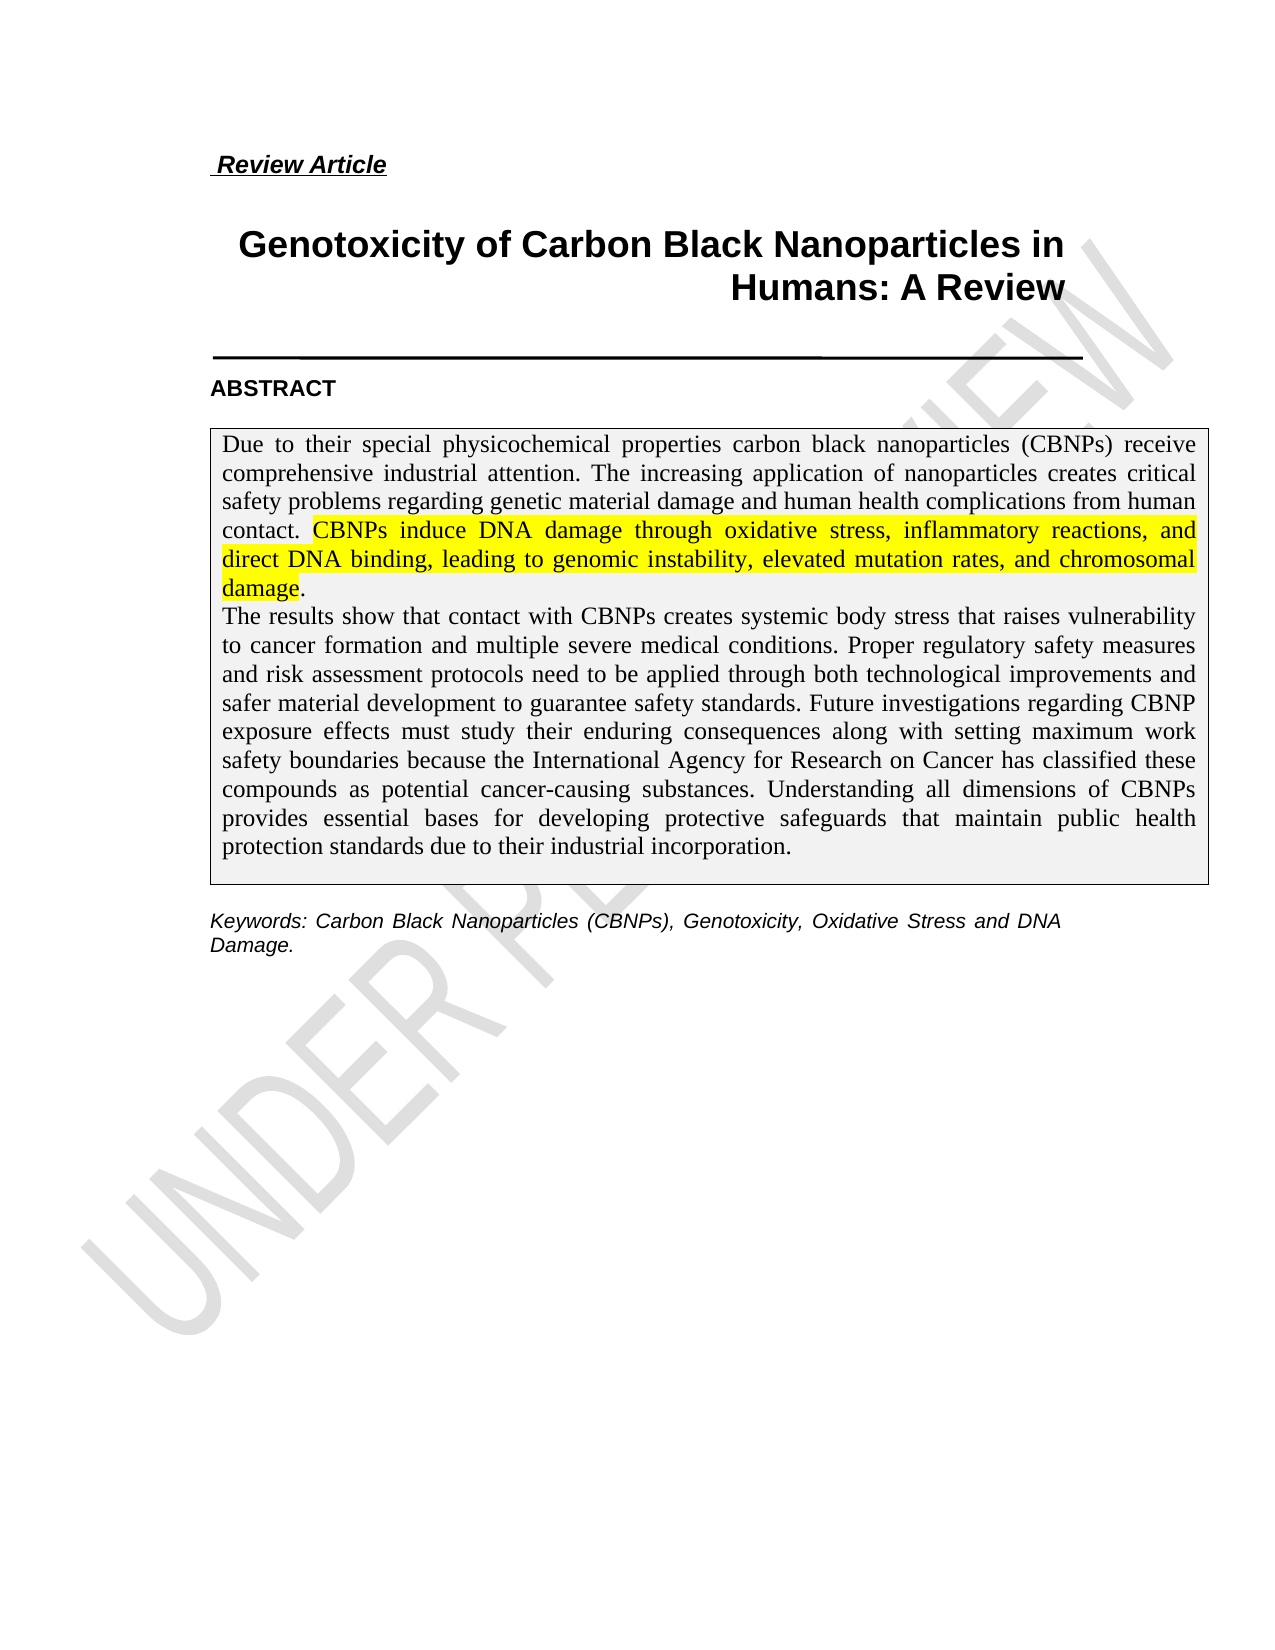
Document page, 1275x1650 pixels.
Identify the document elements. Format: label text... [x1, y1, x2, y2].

table_header Due to their special physicochemical properties carbon black nanoparticles (CBNPs) receive comprehensive industrial attention. The increasing application of nanoparticles creates critical safety problems regarding genetic material damage and human health complications from human contact. CBNPs induce DNA damage through oxidative stress, inflammatory reactions, and direct DNA binding, leading to genomic instability, elevated mutation rates, and chromosomal damage. The results show that contact with CBNPs creates systemic body stress that raises vulnerability to cancer formation and multiple severe medical conditions. Proper regulatory safety measures and risk assessment protocols need to be applied through both technological improvements and safer material development to guarantee safety standards. Future investigations regarding CBNP exposure effects must study their enduring consequences along with setting maximum work safety boundaries because the International Agency for Research on Cancer has classified these compounds as potential cancer-causing substances. Understanding all dimensions of CBNPs provides essential bases for developing protective safeguards that maintain public health protection standards due to their industrial incorporation. [211, 429, 1208, 884]
text ABSTRACT [210, 375, 1065, 402]
title Review Article [210, 150, 1065, 179]
text Genotoxicity of Carbon Black Nanoparticles in Humans: A Review [210, 222, 1065, 308]
text Keywords: Carbon Black Nanoparticles (CBNPs), Genotoxicity, Oxidative Stress and DNA Damage. [210, 909, 1065, 957]
